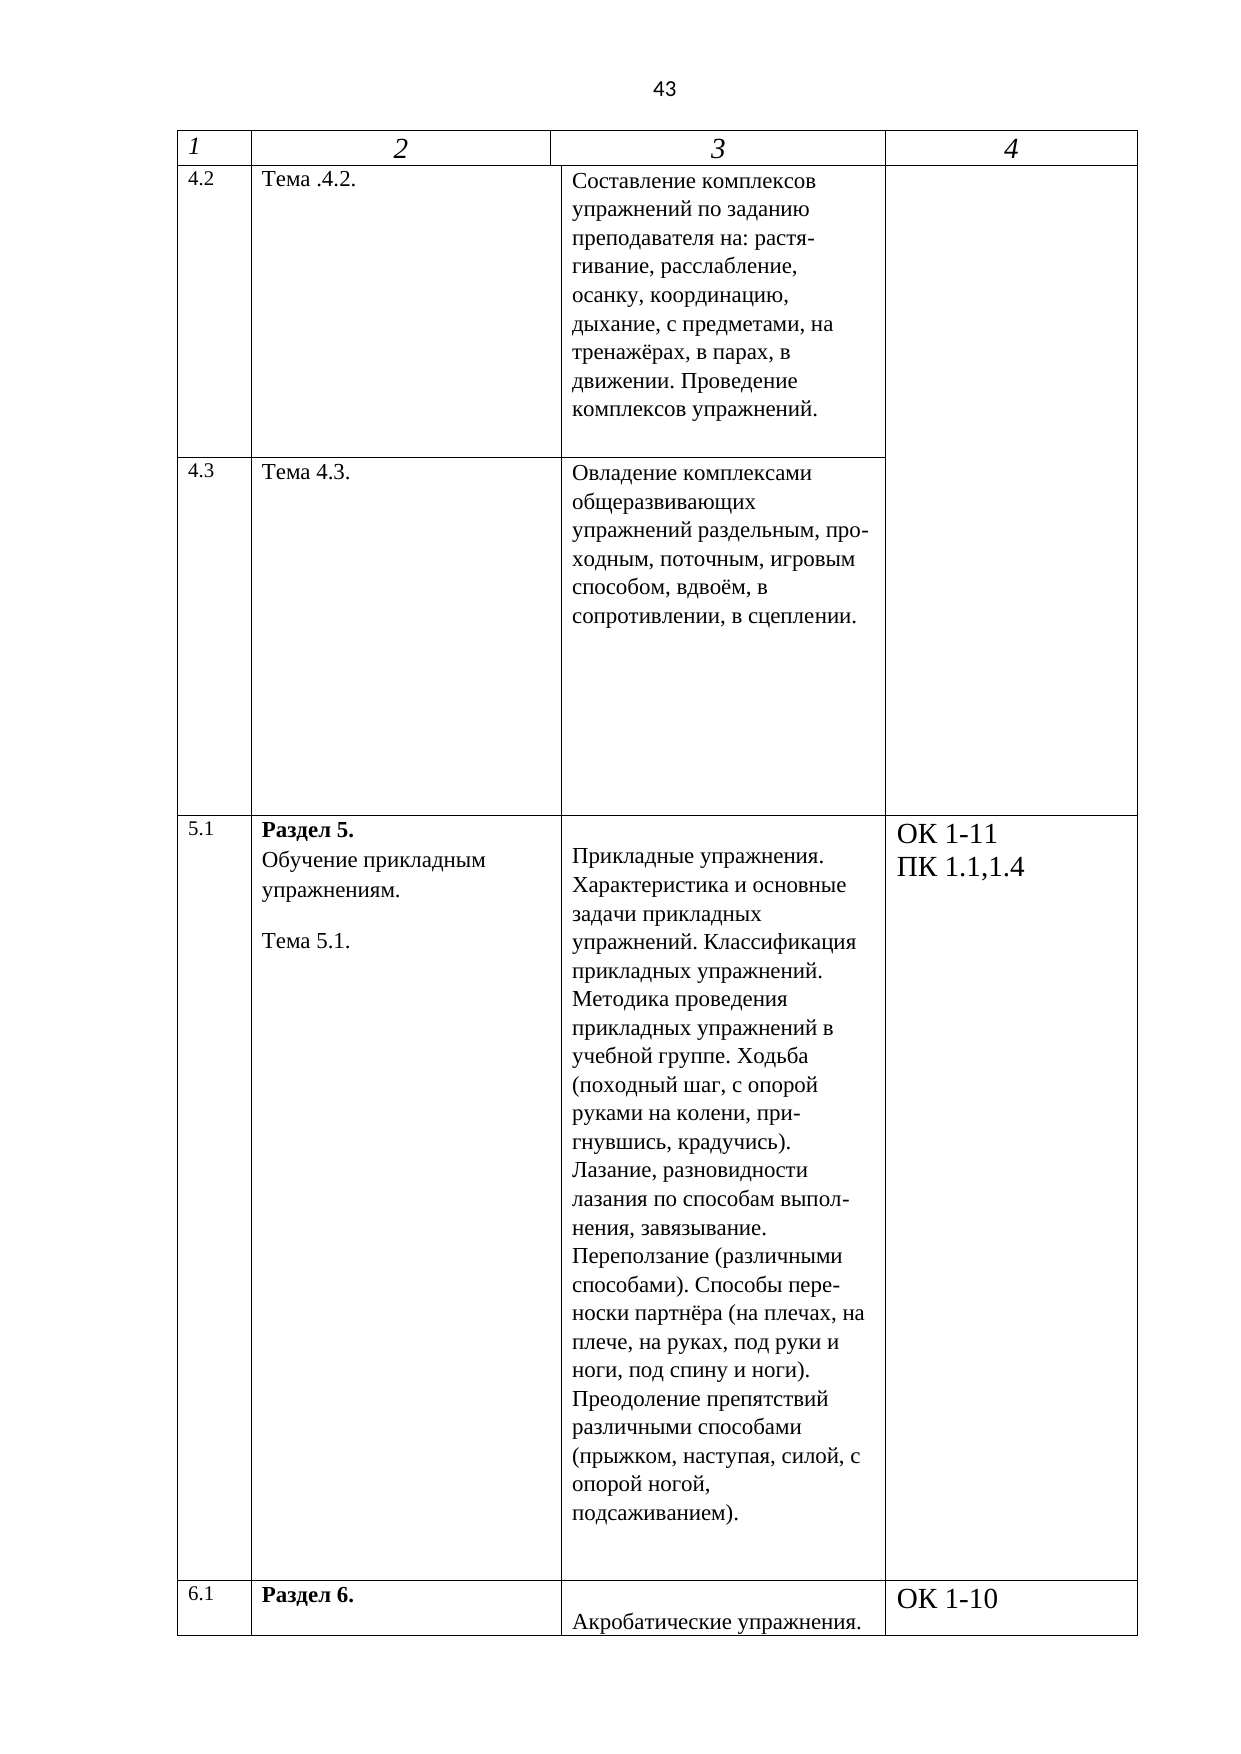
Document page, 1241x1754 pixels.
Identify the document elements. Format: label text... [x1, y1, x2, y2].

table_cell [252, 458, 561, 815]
table_header 2 [252, 131, 550, 164]
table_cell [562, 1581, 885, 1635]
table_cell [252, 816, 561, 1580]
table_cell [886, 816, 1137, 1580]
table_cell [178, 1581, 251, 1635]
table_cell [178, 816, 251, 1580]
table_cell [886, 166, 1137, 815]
table_header 3 [551, 131, 885, 164]
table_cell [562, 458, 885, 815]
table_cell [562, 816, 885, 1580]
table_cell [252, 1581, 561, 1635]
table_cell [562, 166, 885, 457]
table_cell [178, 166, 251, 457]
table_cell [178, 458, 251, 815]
table_header 1 [178, 131, 251, 164]
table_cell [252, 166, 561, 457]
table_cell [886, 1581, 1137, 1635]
table_header 4 [886, 131, 1137, 164]
